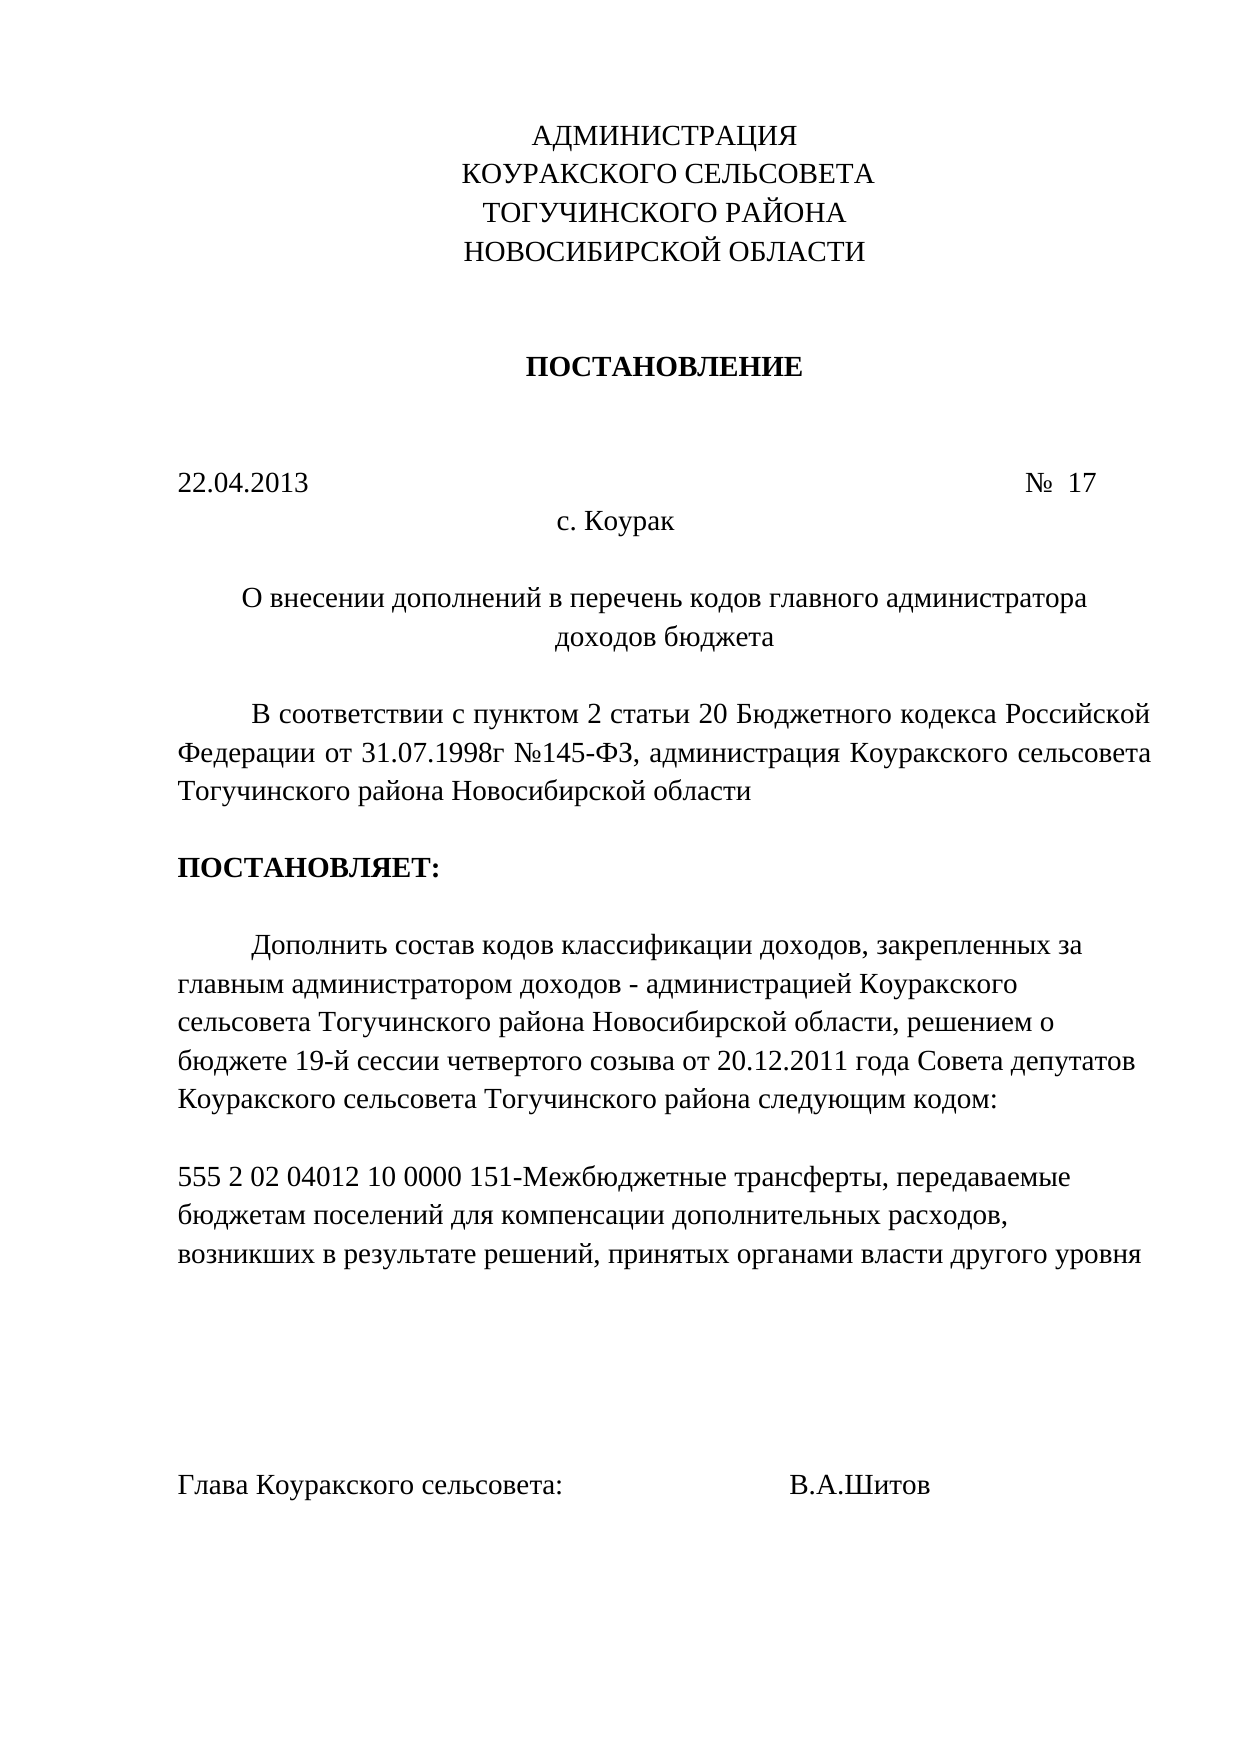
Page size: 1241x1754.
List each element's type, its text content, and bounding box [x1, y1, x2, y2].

text О внесении дополнений в перечень кодов главного администратора [177, 581, 1152, 614]
text НОВОСИБИРСКОЙ ОБЛАСТИ [177, 234, 1152, 267]
text доходов бюджета [177, 619, 1152, 653]
text ПОСТАНОВЛЕНИЕ [177, 349, 1152, 383]
text с. Коурак [177, 503, 1152, 537]
text КОУРАКСКОГО СЕЛЬСОВЕТА [177, 157, 1152, 190]
text ТОГУЧИНСКОГО РАЙОНА [177, 195, 1152, 229]
text 22.04.2013 № 17 [177, 465, 1152, 498]
text АДМИНИСТРАЦИЯ [177, 118, 1152, 152]
text Глава Коуракского сельсовета: В.А.Шитов [177, 1467, 1152, 1501]
text Дополнить состав кодов классификации доходов, закрепленных за главным администратором доходов - администрацией Коуракского сельсовета Тогучинского района Новосибирской области, решением о бюджете 19-й сессии четвертого созыва от 20.12.2011 года Совета депутатов Коуракского сельсовета Тогучинского района следующим кодом: [177, 927, 1152, 1115]
text ПОСТАНОВЛЯЕТ: [177, 850, 1152, 884]
text 555 2 02 04012 10 0000 151-Межбюджетные трансферты, передаваемые бюджетам поселений для компенсации дополнительных расходов, возникших в результате решений, принятых органами власти другого уровня [177, 1159, 1152, 1269]
text В соответствии с пунктом 2 статьи 20 Бюджетного кодекса Российской Федерации от 31.07.1998г №145-ФЗ, администрация Коуракского сельсовета Тогучинского района Новосибирской области [177, 696, 1152, 807]
